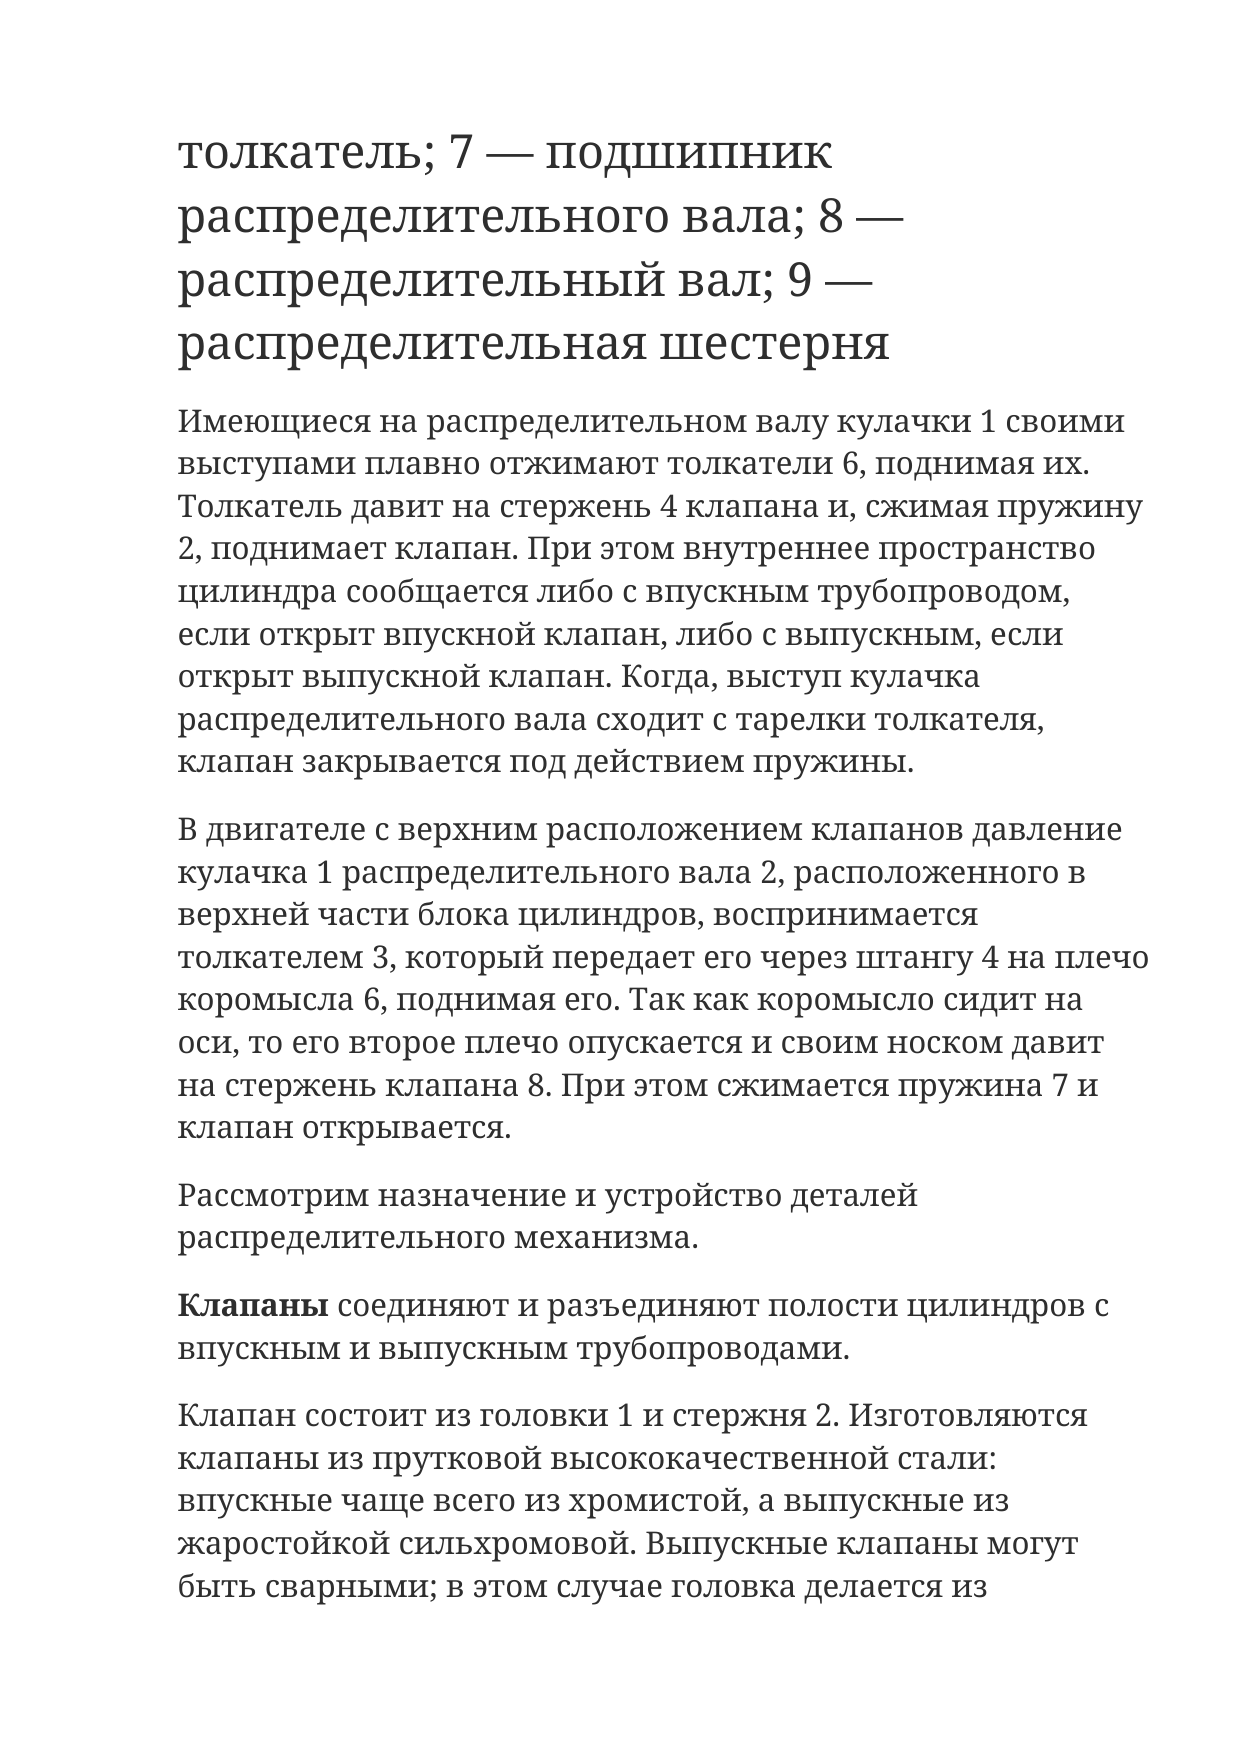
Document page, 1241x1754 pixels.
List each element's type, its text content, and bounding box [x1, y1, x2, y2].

text Имеющиеся на распределительном валу кулачки 1 своими выступами плавно отжимают толкатели 6, поднимая их. Толкатель давит на стержень 4 клапана и, сжимая пружину 2, поднимает клапан. При этом внутреннее пространство цилиндра сообщается либо с впускным трубопроводом, если открыт впускной клапан, либо с выпускным, если открыт выпускной клапан. Когда, выступ кулачка распределительного вала сходит с тарелки толкателя, клапан закрывается под действием пружины. [177, 398, 1152, 782]
text Клапаны соединяют и разъединяют полости цилиндров с впускным и выпускным трубопроводами. [177, 1283, 1152, 1368]
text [177, 1393, 1152, 1606]
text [177, 118, 1152, 373]
text В двигателе с верхним расположением клапанов давление кулачка 1 распределительного вала 2, расположенного в верхней части блока цилиндров, воспринимается толкателем 3, который передает его через штангу 4 на плечо коромысла 6, поднимая его. Так как коромысло сидит на оси, то его второе плечо опускается и своим носком давит на стержень клапана 8. При этом сжимается пружина 7 и клапан открывается. [177, 807, 1152, 1148]
text Рассмотрим назначение и устройство деталей распределительного механизма. [177, 1173, 1152, 1258]
